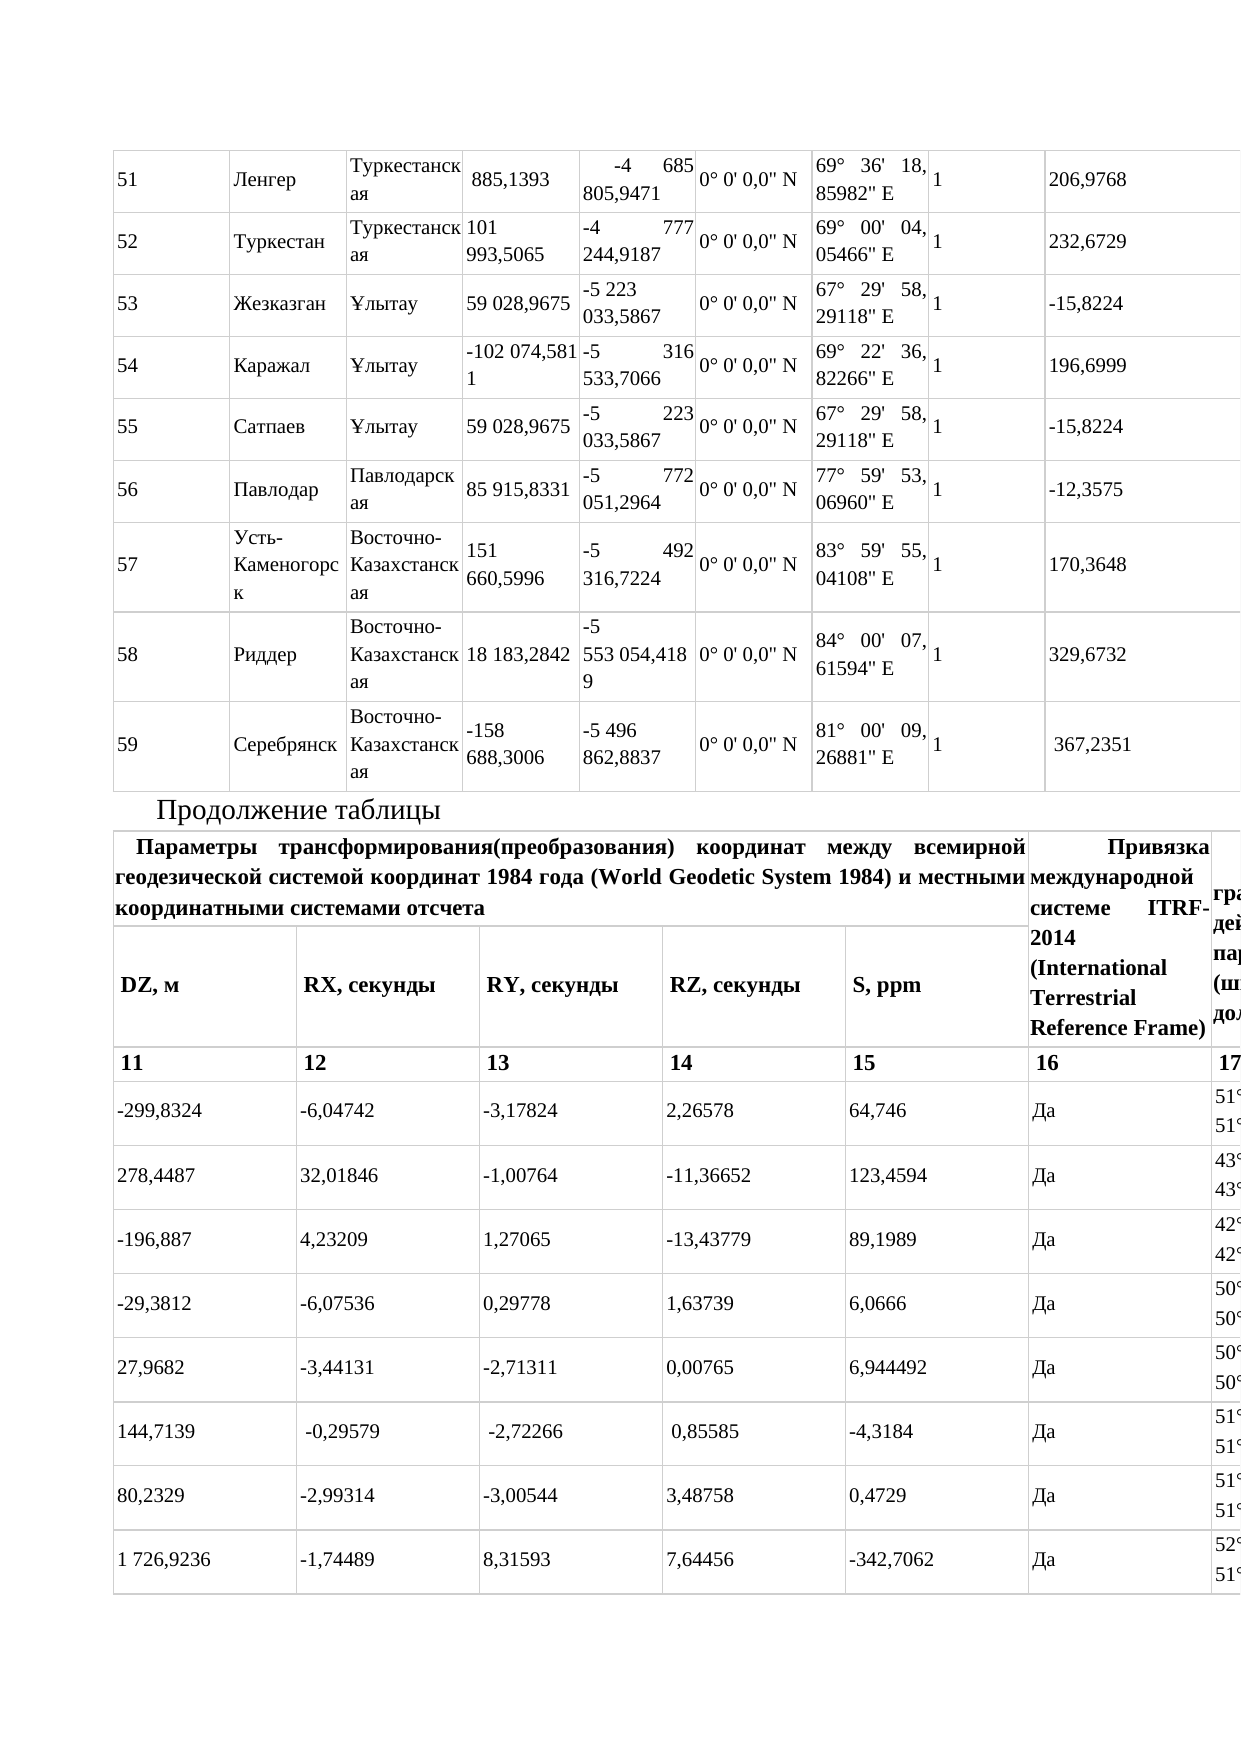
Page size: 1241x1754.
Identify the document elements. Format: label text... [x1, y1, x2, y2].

table_cell 69° 36' 18, 85982" E [813, 151, 928, 212]
table_cell 85 915,8331 [463, 461, 579, 522]
table_cell Ленгер [230, 151, 346, 212]
table_cell Да [1029, 1274, 1211, 1337]
table_cell Павлодар [230, 461, 346, 522]
table_cell -4 685 805,9471 [580, 151, 695, 212]
table_cell 367,2351 [1046, 702, 1240, 791]
table_cell Ұлытау [347, 399, 462, 460]
table_cell 13 [480, 1048, 662, 1081]
table_cell RX, секунды [297, 927, 479, 1046]
table_cell 0,4729 [846, 1466, 1028, 1529]
table_cell 0° 0' 0,0" N [696, 523, 811, 611]
table_header Координаты границы зоны действия параметров (широта - долгота) [1212, 832, 1240, 1046]
table_cell -4 777 244,9187 [580, 213, 695, 274]
table_cell 81° 00' 09, 26881" E [813, 702, 928, 791]
table_cell 4,23209 [297, 1210, 479, 1273]
table_cell 329,6732 [1046, 613, 1240, 701]
table_cell 8,31593 [480, 1531, 662, 1593]
table_cell 0,85585 [663, 1403, 845, 1465]
table_cell -158 688,3006 [463, 702, 579, 791]
table_cell 69° 00' 04, 05466" E [813, 213, 928, 274]
table_header Привязка международной системе ITRF-2014 (International Terrestrial Reference Frame) [1029, 832, 1211, 1046]
table_cell -3,00544 [480, 1466, 662, 1529]
table_cell 144,7139 [114, 1403, 296, 1465]
table_cell 59 028,9675 [463, 399, 579, 460]
table_cell -15,8224 [1046, 275, 1240, 336]
table_cell -6,07536 [297, 1274, 479, 1337]
table_cell 0° 0' 0,0" N [696, 275, 811, 336]
table_cell 58 [114, 613, 229, 701]
table_cell 1 [929, 613, 1044, 701]
table_cell -2,72266 [480, 1403, 662, 1465]
table_cell 11 [114, 1048, 296, 1081]
table_cell Да [1029, 1403, 1211, 1465]
table_cell 14 [663, 1048, 845, 1081]
table_cell 123,4594 [846, 1146, 1028, 1209]
table_cell Восточно-Казахстанская [347, 523, 462, 611]
table_cell -6,04742 [297, 1082, 479, 1145]
table_cell -11,36652 [663, 1146, 845, 1209]
table_cell 67° 29' 58, 29118" E [813, 399, 928, 460]
table_cell 0° 0' 0,0" N [696, 213, 811, 274]
text Продолжение таблицы [112, 792, 1128, 825]
table_cell Да [1029, 1338, 1211, 1401]
table_cell -3,17824 [480, 1082, 662, 1145]
table_cell -4,3184 [846, 1403, 1028, 1465]
table_cell 53 [114, 275, 229, 336]
table_cell 0,00765 [663, 1338, 845, 1401]
table_cell -196,887 [114, 1210, 296, 1273]
table_cell 6,944492 [846, 1338, 1028, 1401]
table_cell 2,26578 [663, 1082, 845, 1145]
table_cell Жезказган [230, 275, 346, 336]
table_cell Восточно-Казахстанская [347, 613, 462, 701]
table_cell -29,3812 [114, 1274, 296, 1337]
table_cell 32,01846 [297, 1146, 479, 1209]
table_cell Туркестанская [347, 213, 462, 274]
table_cell -2,71311 [480, 1338, 662, 1401]
table_cell -12,3575 [1046, 461, 1240, 522]
table_cell 1 [929, 399, 1044, 460]
table_cell -3,44131 [297, 1338, 479, 1401]
table_cell DZ, м [114, 927, 296, 1046]
table_cell -5 772 051,2964 [580, 461, 695, 522]
table_cell 1 [929, 461, 1044, 522]
table_cell 0° 0' 0,0" N [696, 613, 811, 701]
table_cell 51 [114, 151, 229, 212]
table_cell 6,0666 [846, 1274, 1028, 1337]
table_cell 0° 0' 0,0" N [696, 151, 811, 212]
table_cell 17 [1212, 1048, 1240, 1081]
table_cell -13,43779 [663, 1210, 845, 1273]
table_cell 0° 0' 0,0" N [696, 399, 811, 460]
table_cell 101 993,5065 [463, 213, 579, 274]
table_cell Ұлытау [347, 337, 462, 398]
table_cell 232,6729 [1046, 213, 1240, 274]
table_cell Туркестанская [347, 151, 462, 212]
table_cell 1,27065 [480, 1210, 662, 1273]
table_cell 69° 22' 36, 82266" E [813, 337, 928, 398]
table_cell 83° 59' 55, 04108" E [813, 523, 928, 611]
table_cell 0° 0' 0,0" N [696, 702, 811, 791]
table_cell S, ppm [846, 927, 1028, 1046]
table_cell Да [1029, 1082, 1211, 1145]
table_cell -5 223 033,5867 [580, 399, 695, 460]
table_cell Да [1029, 1466, 1211, 1529]
table_cell 885,1393 [463, 151, 579, 212]
table_cell 16 [1029, 1048, 1211, 1081]
table_cell Усть-Каменогорск [230, 523, 346, 611]
table_cell Туркестан [230, 213, 346, 274]
table_cell Сатпаев [230, 399, 346, 460]
table_cell 54 [114, 337, 229, 398]
table_cell 1 [929, 151, 1044, 212]
table_cell -5 553 054,4189 [580, 613, 695, 701]
table_cell -5 492 316,7224 [580, 523, 695, 611]
table_cell -5 223 033,5867 [580, 275, 695, 336]
table_cell 27,9682 [114, 1338, 296, 1401]
table_cell -1,74489 [297, 1531, 479, 1593]
table_cell 278,4487 [114, 1146, 296, 1209]
table_cell 64,746 [846, 1082, 1028, 1145]
table_cell Восточно-Казахстанская [347, 702, 462, 791]
table_header Параметры трансформирования(преобразования) координат между всемирной геодезической системой координат 1984 года (World Geodetic System 1984) и местными координатными системами отсчета [114, 832, 1028, 925]
table_cell 0,29778 [480, 1274, 662, 1337]
table_cell Каражал [230, 337, 346, 398]
table_cell 77° 59' 53, 06960" E [813, 461, 928, 522]
table_cell -1,00764 [480, 1146, 662, 1209]
table_cell 1 [929, 275, 1044, 336]
table_cell 196,6999 [1046, 337, 1240, 398]
table_cell 89,1989 [846, 1210, 1028, 1273]
table_cell 52 [114, 213, 229, 274]
table_cell 59 [114, 702, 229, 791]
table_cell 1 726,9236 [114, 1531, 296, 1593]
table_cell -0,29579 [297, 1403, 479, 1465]
table_cell 56 [114, 461, 229, 522]
table_cell Ұлытау [347, 275, 462, 336]
table_cell RZ, секунды [663, 927, 845, 1046]
table_cell 0° 0' 0,0" N [696, 337, 811, 398]
table_cell Риддер [230, 613, 346, 701]
table_cell 0° 0' 0,0" N [696, 461, 811, 522]
table_cell 1 [929, 523, 1044, 611]
table_cell 1,63739 [663, 1274, 845, 1337]
table_cell 1 [929, 337, 1044, 398]
table_cell -299,8324 [114, 1082, 296, 1145]
table_cell 15 [846, 1048, 1028, 1081]
table_cell RY, секунды [480, 927, 662, 1046]
table_cell 59 028,9675 [463, 275, 579, 336]
table_cell 1 [929, 702, 1044, 791]
table_cell 55 [114, 399, 229, 460]
table_cell 18 183,2842 [463, 613, 579, 701]
table_cell 84° 00' 07, 61594" E [813, 613, 928, 701]
table_cell -5 316 533,7066 [580, 337, 695, 398]
table_cell -342,7062 [846, 1531, 1028, 1593]
table_cell Да [1029, 1146, 1211, 1209]
table_cell Серебрянск [230, 702, 346, 791]
table_cell 12 [297, 1048, 479, 1081]
table_cell 151 660,5996 [463, 523, 579, 611]
table_cell Да [1029, 1210, 1211, 1273]
table_cell -102 074,5811 [463, 337, 579, 398]
table_cell -5 496 862,8837 [580, 702, 695, 791]
table_cell 206,9768 [1046, 151, 1240, 212]
table_cell 57 [114, 523, 229, 611]
table_cell -2,99314 [297, 1466, 479, 1529]
table_cell 170,3648 [1046, 523, 1240, 611]
table_cell 80,2329 [114, 1466, 296, 1529]
table_cell 3,48758 [663, 1466, 845, 1529]
table_cell -15,8224 [1046, 399, 1240, 460]
table_cell 67° 29' 58, 29118" E [813, 275, 928, 336]
table_cell Павлодарская [347, 461, 462, 522]
table_cell 7,64456 [663, 1531, 845, 1593]
table_cell Да [1029, 1531, 1211, 1593]
table_cell 1 [929, 213, 1044, 274]
